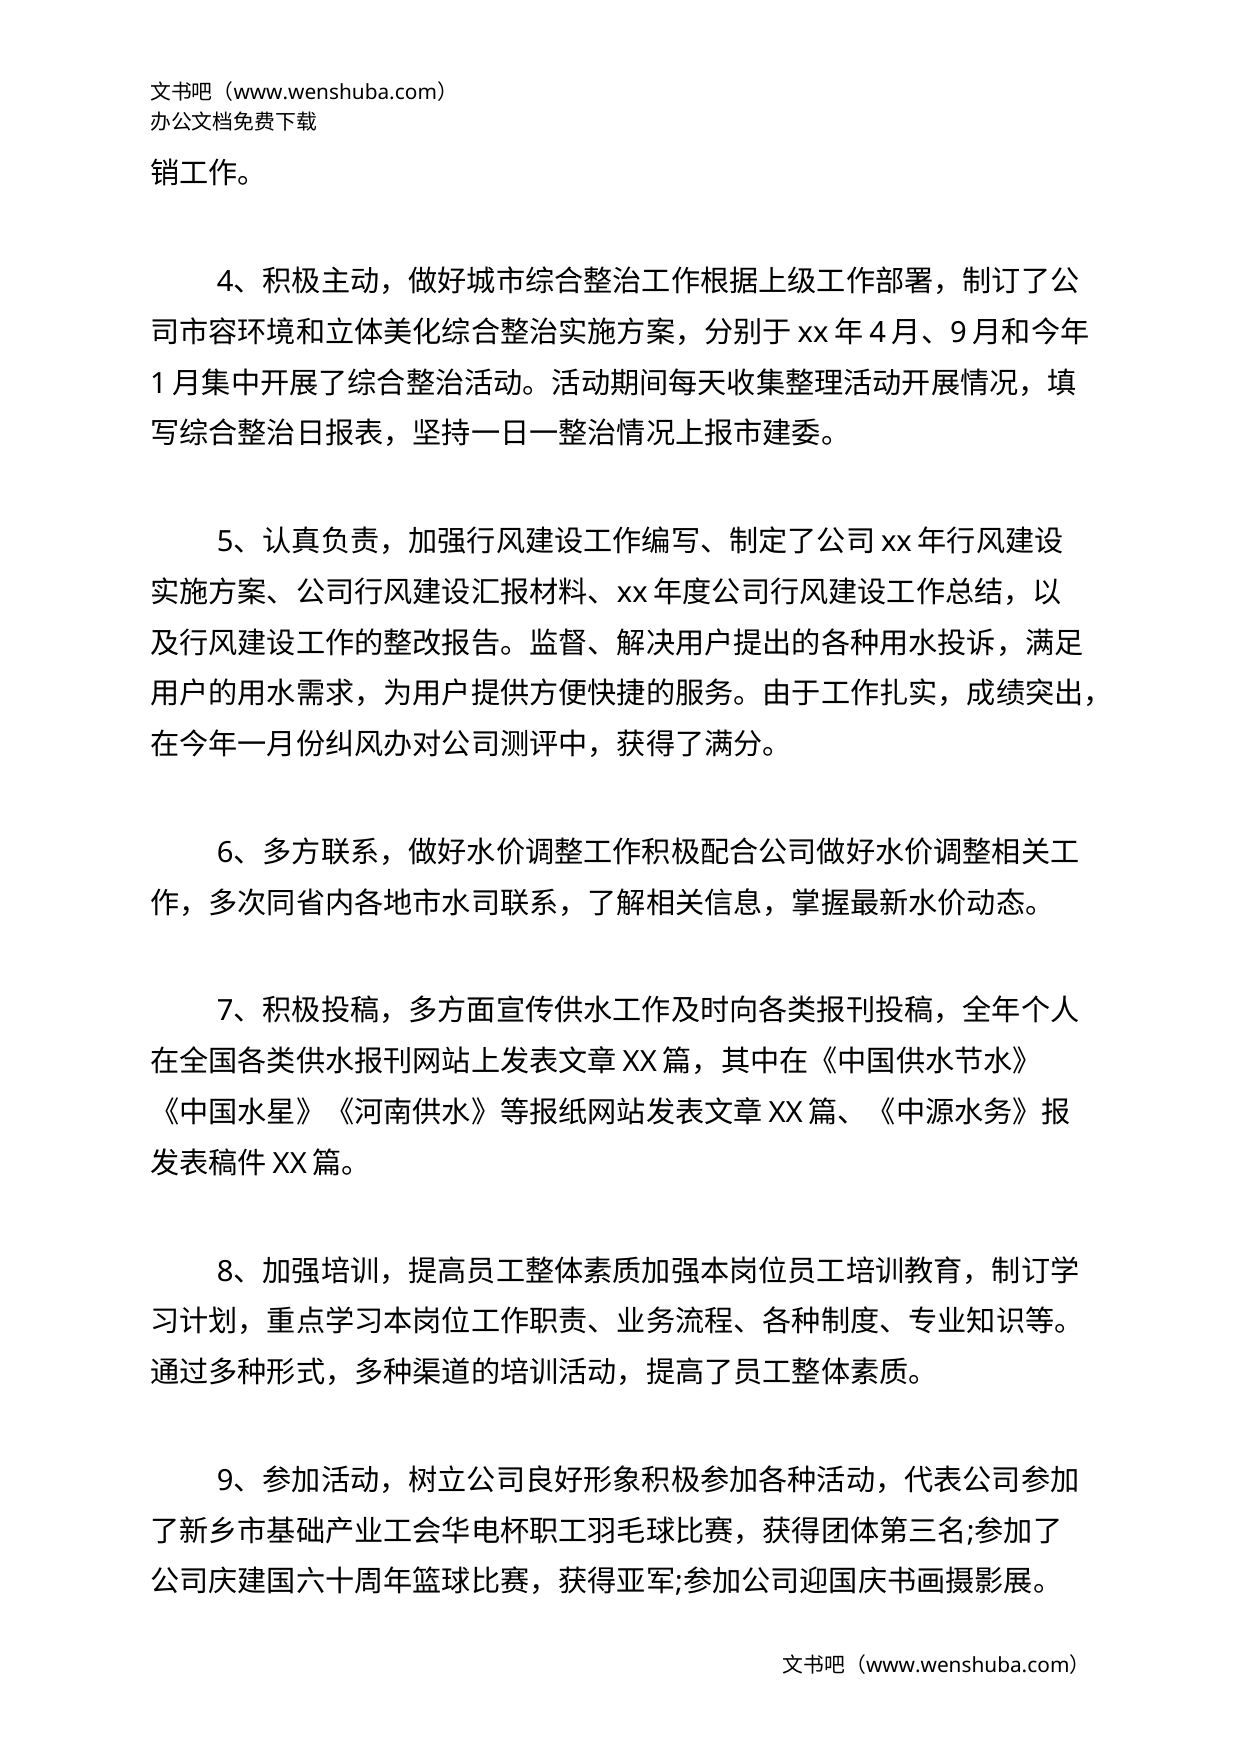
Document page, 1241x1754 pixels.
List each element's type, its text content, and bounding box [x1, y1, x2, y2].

text 6、多方联系，做好水价调整工作积极配合公司做好水价调整相关工作，多次同省内各地市水司联系，了解相关信息，掌握最新水价动态。 [150, 828, 1090, 922]
text 5、认真负责，加强行风建设工作编写、制定了公司xx年行风建设实施方案、公司行风建设汇报材料、xx年度公司行风建设工作总结，以及行风建设工作的整改报告。监督、解决用户提出的各种用水投诉，满足用户的用水需求，为用户提供方便快捷的服务。由于工作扎实，成绩突出，在今年一月份纠风办对公司测评中，获得了满分。 [150, 518, 1090, 763]
text 8、加强培训，提高员工整体素质加强本岗位员工培训教育，制订学习计划，重点学习本岗位工作职责、业务流程、各种制度、专业知识等。通过多种形式，多种渠道的培训活动，提高了员工整体素质。 [150, 1247, 1090, 1391]
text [150, 150, 1090, 192]
text 4、积极主动，做好城市综合整治工作根据上级工作部署，制订了公司市容环境和立体美化综合整治实施方案，分别于xx年4月、9月和今年1月集中开展了综合整治活动。活动期间每天收集整理活动开展情况，填写综合整治日报表，坚持一日一整治情况上报市建委。 [150, 258, 1090, 452]
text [150, 1456, 1090, 1600]
text 7、积极投稿，多方面宣传供水工作及时向各类报刊投稿，全年个人在全国各类供水报刊网站上发表文章XX篇，其中在《中国供水节水》《中国水星》《河南供水》等报纸网站发表文章XX篇、《中源水务》报发表稿件XX篇。 [150, 987, 1090, 1182]
